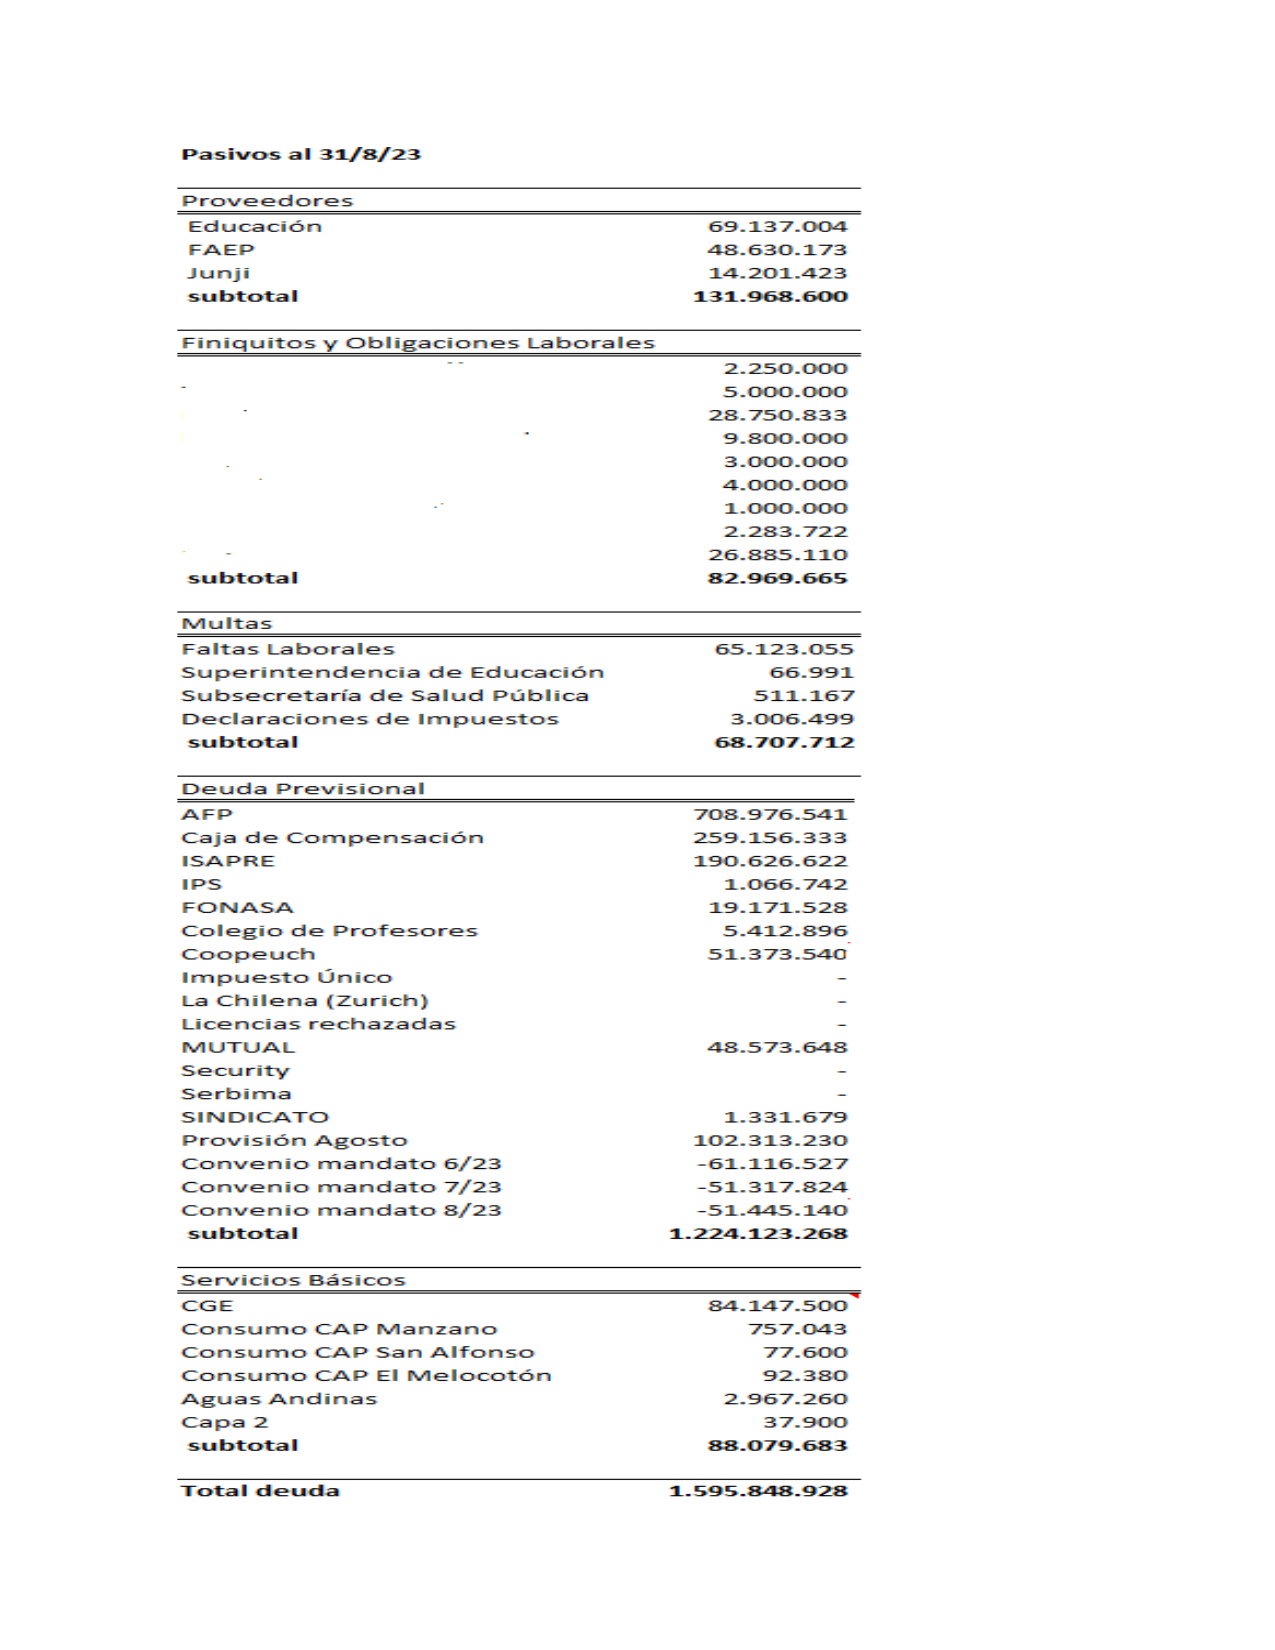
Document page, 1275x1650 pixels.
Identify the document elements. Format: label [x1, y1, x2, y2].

picture [177, 147, 935, 1501]
